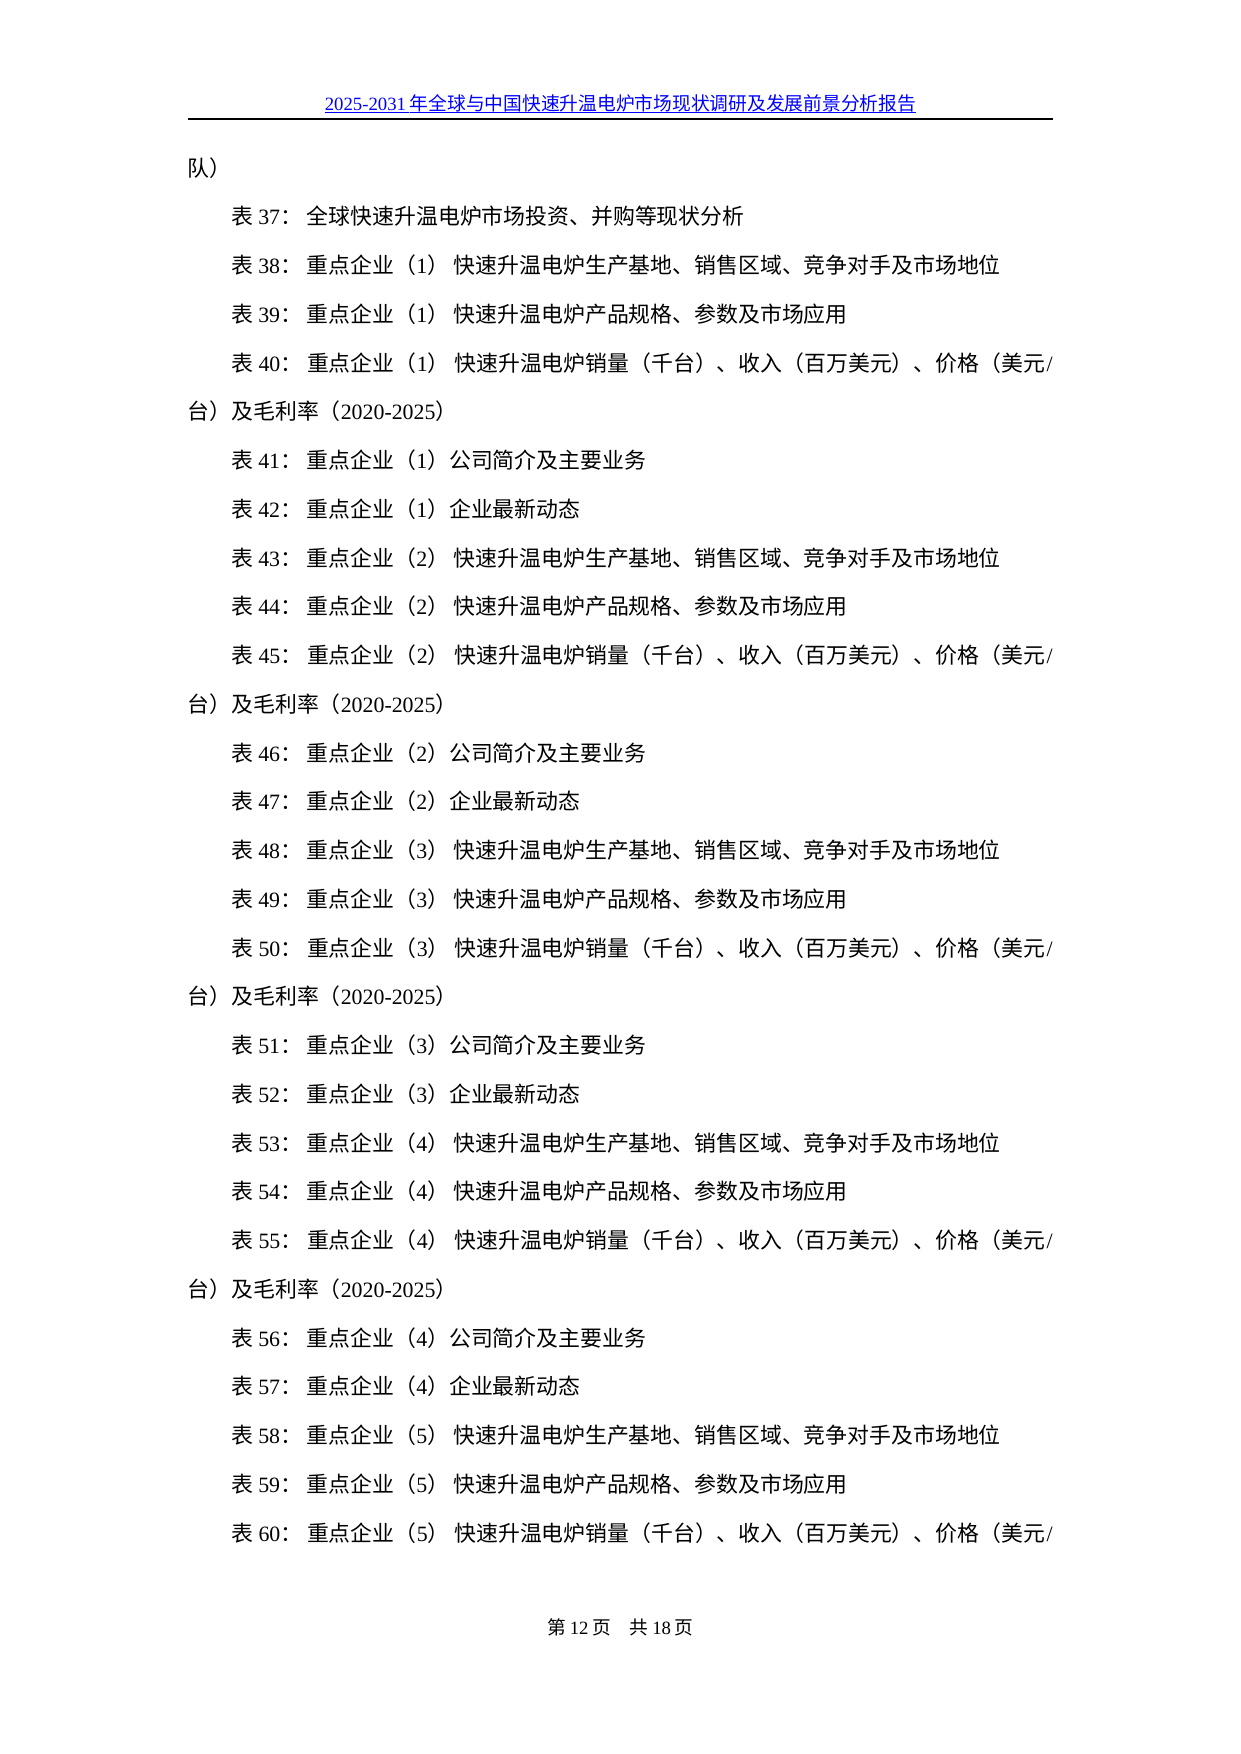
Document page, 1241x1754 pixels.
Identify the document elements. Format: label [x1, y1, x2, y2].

text [187, 150, 1053, 1548]
